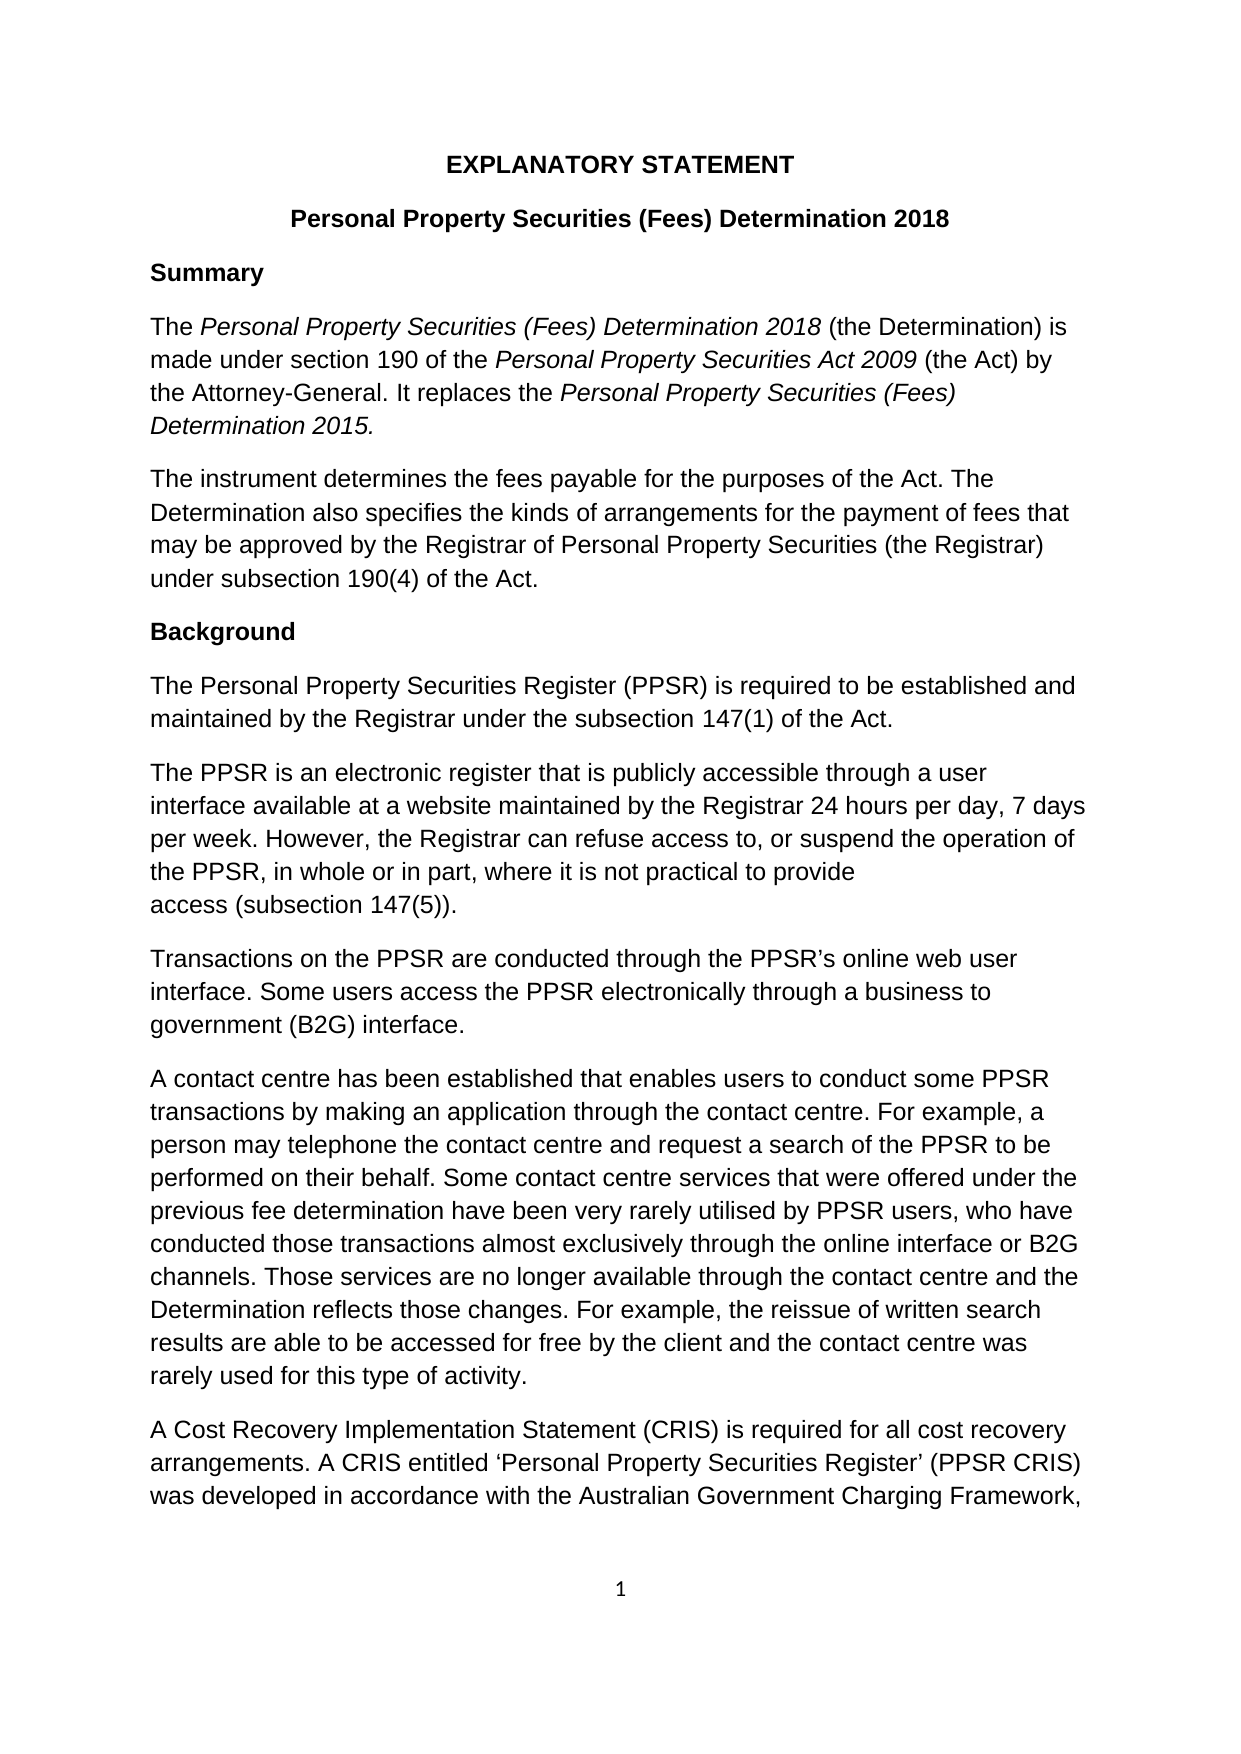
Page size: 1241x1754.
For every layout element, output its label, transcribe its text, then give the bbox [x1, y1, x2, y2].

text The Personal Property Securities (Fees) Determination 2018 (the Determination) is made under section 190 of the Personal Property Securities Act 2009 (the Act) by the Attorney-General. It replaces the Personal Property Securities (Fees) Determination 2015. [150, 312, 1090, 439]
text A contact centre has been established that enables users to conduct some PPSR transactions by making an application through the contact centre. For example, a person may telephone the contact centre and request a search of the PPSR to be performed on their behalf. Some contact centre services that were offered under the previous fee determination have been very rarely utilised by PPSR users, who have conducted those transactions almost exclusively through the online interface or B2G channels. Those services are no longer available through the contact centre and the Determination reflects those changes. For example, the reissue of written search results are able to be accessed for free by the client and the contact centre was rarely used for this type of activity. [150, 1064, 1090, 1390]
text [150, 1415, 1090, 1510]
text The Personal Property Securities Register (PPSR) is required to be established and maintained by the Registrar under the subsection 147(1) of the Act. [150, 671, 1090, 733]
text Transactions on the PPSR are conducted through the PPSR’s online web user interface. Some users access the PPSR electronically through a business to government (B2G) interface. [150, 944, 1090, 1039]
text Summary [150, 258, 1090, 286]
text EXPLANATORY STATEMENT [150, 150, 1090, 179]
text The instrument determines the fees payable for the purposes of the Act. The Determination also specifies the kinds of arrangements for the payment of fees that may be approved by the Registrar of Personal Property Securities (the Registrar) under subsection 190(4) of the Act. [150, 464, 1090, 592]
text Personal Property Securities (Fees) Determination 2018 [150, 204, 1090, 233]
text Background [150, 617, 1090, 646]
text The PPSR is an electronic register that is publicly accessible through a user interface available at a website maintained by the Registrar 24 hours per day, 7 days per week. However, the Registrar can refuse access to, or suspend the operation of the PPSR, in whole or in part, where it is not practical to provide access (subsection 147(5)). [150, 758, 1090, 919]
